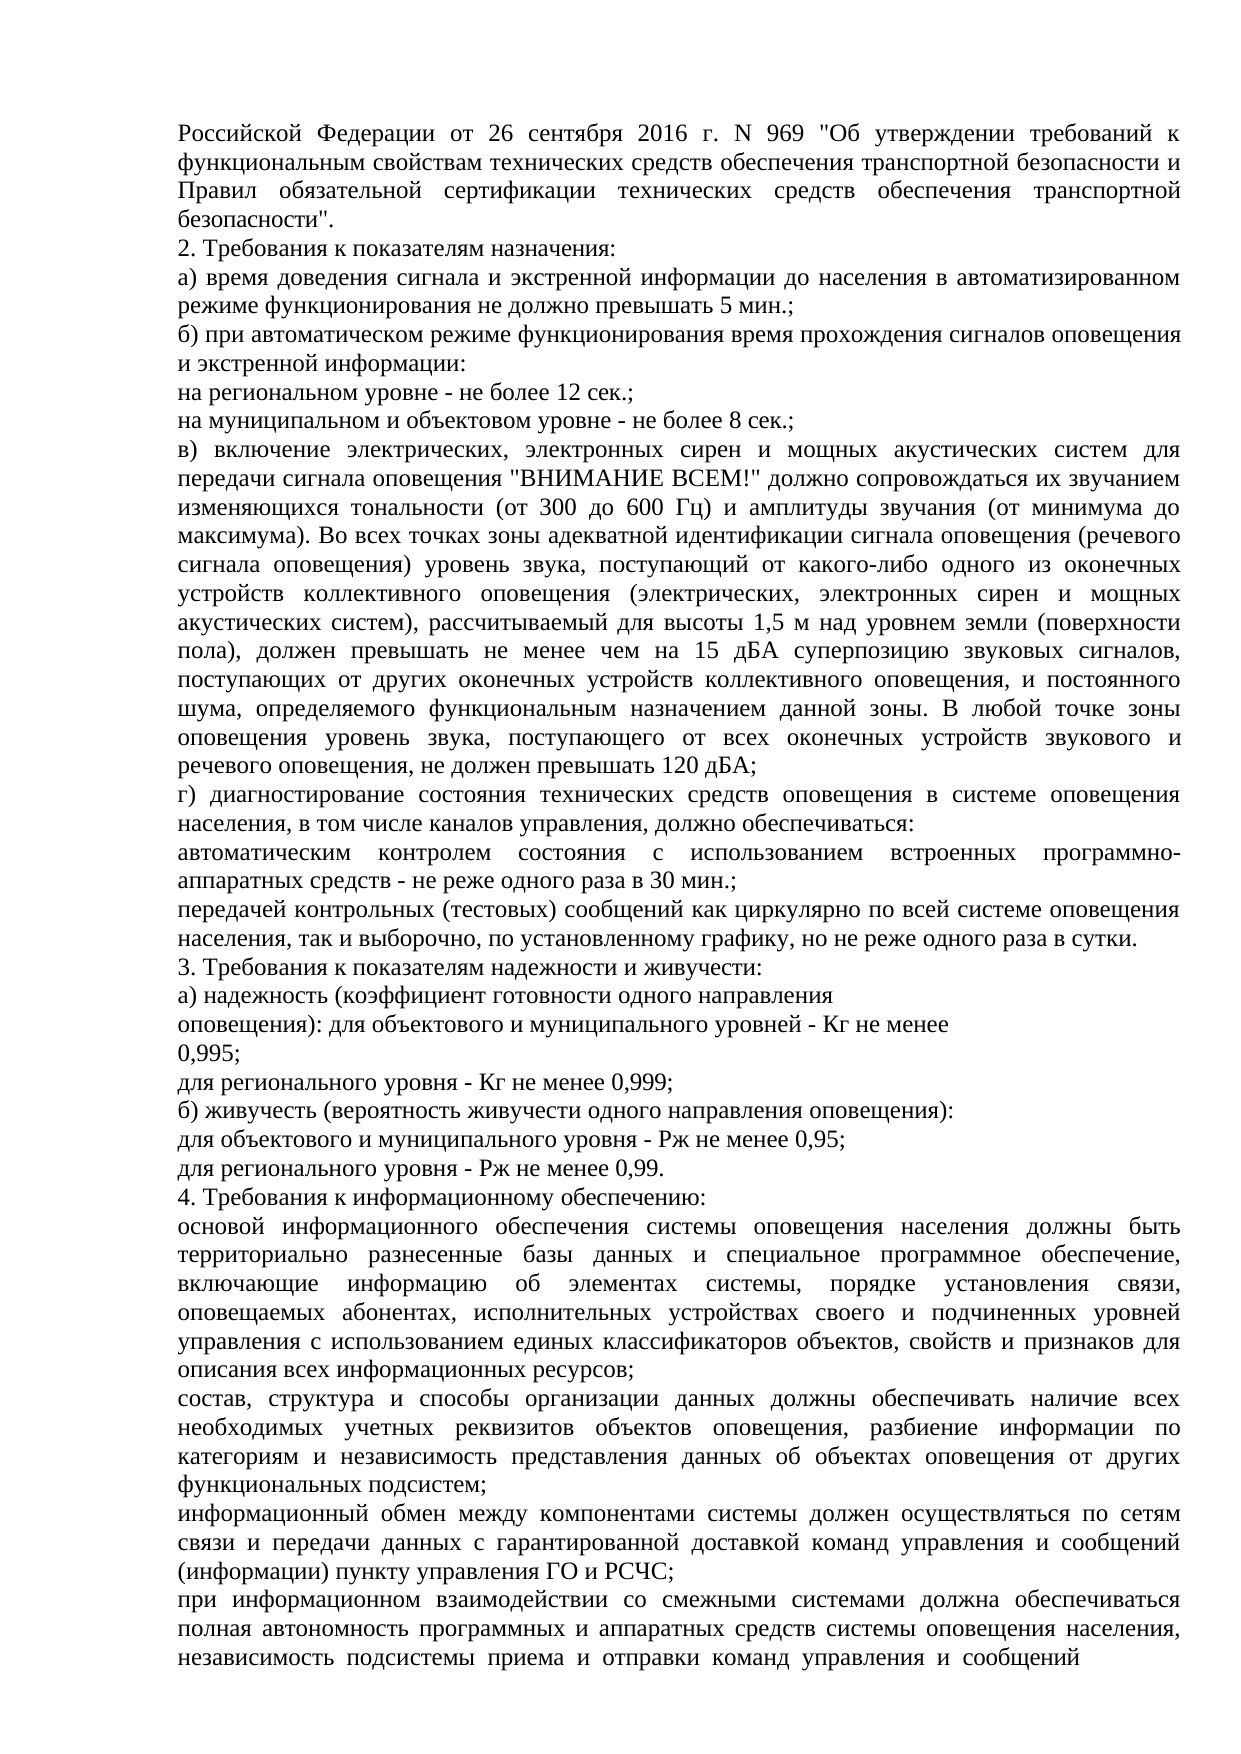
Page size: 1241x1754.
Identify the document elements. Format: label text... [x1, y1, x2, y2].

text а) надежность (коэффициент готовности одного направления оповещения): для объектового и муниципального уровней - Кг не менее 0,995; [177, 981, 982, 1067]
text передачей контрольных (тестовых) сообщений как циркулярно по всей системе оповещения населения, так и выборочно, по установленному графику, но не реже одного раза в сутки. [177, 894, 1181, 952]
list Требования к показателям надежности и живучести: [177, 952, 1194, 981]
text Российской Федерации от 26 сентября 2016 г. N 969 "Об утверждении требований к функциональным свойствам технических средств обеспечения транспортной безопасности и Правил обязательной сертификации технических средств обеспечения транспортной безопасности". [177, 118, 1181, 233]
text г) диагностирование состояния технических средств оповещения в системе оповещения населения, в том числе каналов управления, должно обеспечиваться: [177, 779, 1181, 837]
text на муниципальном и объектовом уровне - не более 8 сек.; [177, 406, 1194, 434]
text информационный обмен между компонентами системы должен осуществляться по сетям связи и передачи данных с гарантированной доставкой команд управления и сообщений (информации) пункту управления ГО и РСЧС; [177, 1498, 1181, 1584]
text для регионального уровня - Кг не менее 0,999; [177, 1067, 1194, 1096]
list Требования к информационному обеспечению: [177, 1182, 1194, 1211]
text основой информационного обеспечения системы оповещения населения должны быть территориально разнесенные базы данных и специальное программное обеспечение, включающие информацию об элементах системы, порядке установления связи, оповещаемых абонентах, исполнительных устройствах своего и подчиненных уровней управления с использованием единых классификаторов объектов, свойств и признаков для описания всех информационных ресурсов; [177, 1211, 1181, 1383]
text б) при автоматическом режиме функционирования время прохождения сигналов оповещения и экстренной информации: [177, 319, 1181, 377]
text для регионального уровня - Рж не менее 0,99. [177, 1153, 1194, 1182]
text состав, структура и способы организации данных должны обеспечивать наличие всех необходимых учетных реквизитов объектов оповещения, разбиение информации по категориям и независимость представления данных об объектах оповещения от других функциональных подсистем; [177, 1383, 1181, 1498]
text при информационном взаимодействии со смежными системами должна обеспечиваться полная автономность программных и аппаратных средств системы оповещения населения, независимость подсистемы приема и отправки команд управления и сообщений [177, 1584, 1181, 1671]
text а) время доведения сигнала и экстренной информации до населения в автоматизированном режиме функционирования не должно превышать 5 мин.; [177, 262, 1181, 319]
text в) включение электрических, электронных сирен и мощных акустических систем для передачи сигнала оповещения "ВНИМАНИЕ ВСЕМ!" должно сопровождаться их звучанием изменяющихся тональности (от 300 до 600 Гц) и амплитуды звучания (от минимума до максимума). Во всех точках зоны адекватной идентификации сигнала оповещения (речевого сигнала оповещения) уровень звука, поступающий от какого-либо одного из оконечных устройств коллективного оповещения (электрических, электронных сирен и мощных акустических систем), рассчитываемый для высоты 1,5 м над уровнем земли (поверхности пола), должен превышать не менее чем на 15 дБА суперпозицию звуковых сигналов, поступающих от других оконечных устройств коллективного оповещения, и постоянного шума, определяемого функциональным назначением данной зоны. В любой точке зоны оповещения уровень звука, поступающего от всех оконечных устройств звукового и речевого оповещения, не должен превышать 120 дБА; [177, 434, 1182, 779]
list Требования к показателям назначения: [177, 233, 1194, 262]
text на региональном уровне - не более 12 сек.; [177, 377, 1194, 406]
text автоматическим контролем состояния с использованием встроенных программно-аппаратных средств - не реже одного раза в 30 мин.; [177, 837, 1181, 894]
text б) живучесть (вероятность живучести одного направления оповещения): для объектового и муниципального уровня - Рж не менее 0,95; [177, 1096, 982, 1153]
